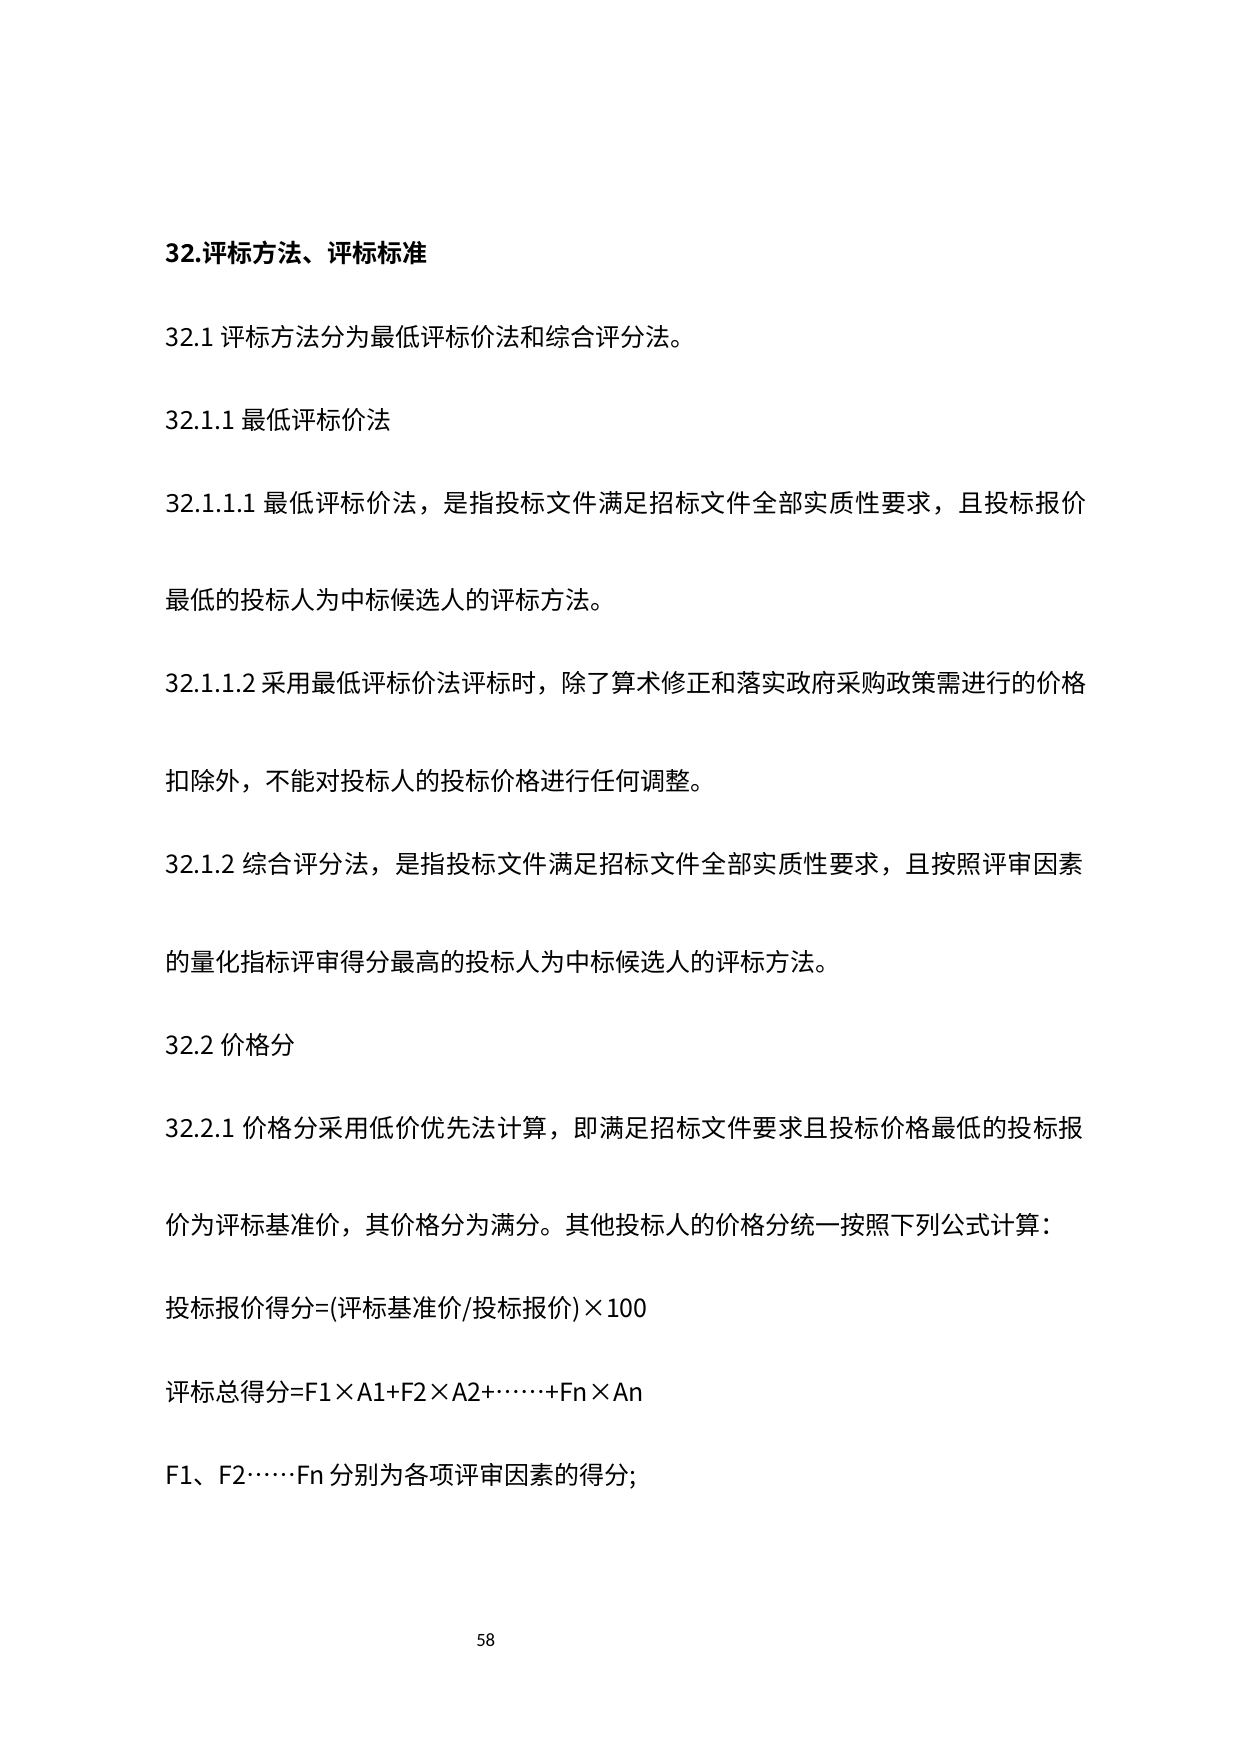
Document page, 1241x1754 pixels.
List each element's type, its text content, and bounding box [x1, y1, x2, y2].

text 投标报价得分=(评标基准价/投标报价)×100 [165, 1274, 1087, 1339]
text 32.1.2 综合评分法，是指投标文件满足招标文件全部实质性要求，且按照评审因素的量化指标评审得分最高的投标人为中标候选人的评标方法。 [165, 830, 1087, 993]
text 32.2 价格分 [165, 1011, 1087, 1076]
text 32.1.1 最低评标价法 [165, 386, 1087, 451]
text 32.评标方法、评标标准 [165, 219, 1087, 284]
text 32.1.1.1 最低评标价法，是指投标文件满足招标文件全部实质性要求，且投标报价最低的投标人为中标候选人的评标方法。 [165, 469, 1087, 631]
text 评标总得分=F1×A1+F2×A2+……+Fn×An [165, 1358, 1087, 1423]
text 32.2.1 价格分采用低价优先法计算，即满足招标文件要求且投标价格最低的投标报价为评标基准价，其价格分为满分。其他投标人的价格分统一按照下列公式计算： [165, 1094, 1087, 1256]
text 32.1.1.2 采用最低评标价法评标时，除了算术修正和落实政府采购政策需进行的价格扣除外，不能对投标人的投标价格进行任何调整。 [165, 649, 1087, 812]
text 32.1 评标方法分为最低评标价法和综合评分法。 [165, 303, 1087, 368]
text F1、F2……Fn分别为各项评审因素的得分; [165, 1441, 1087, 1506]
